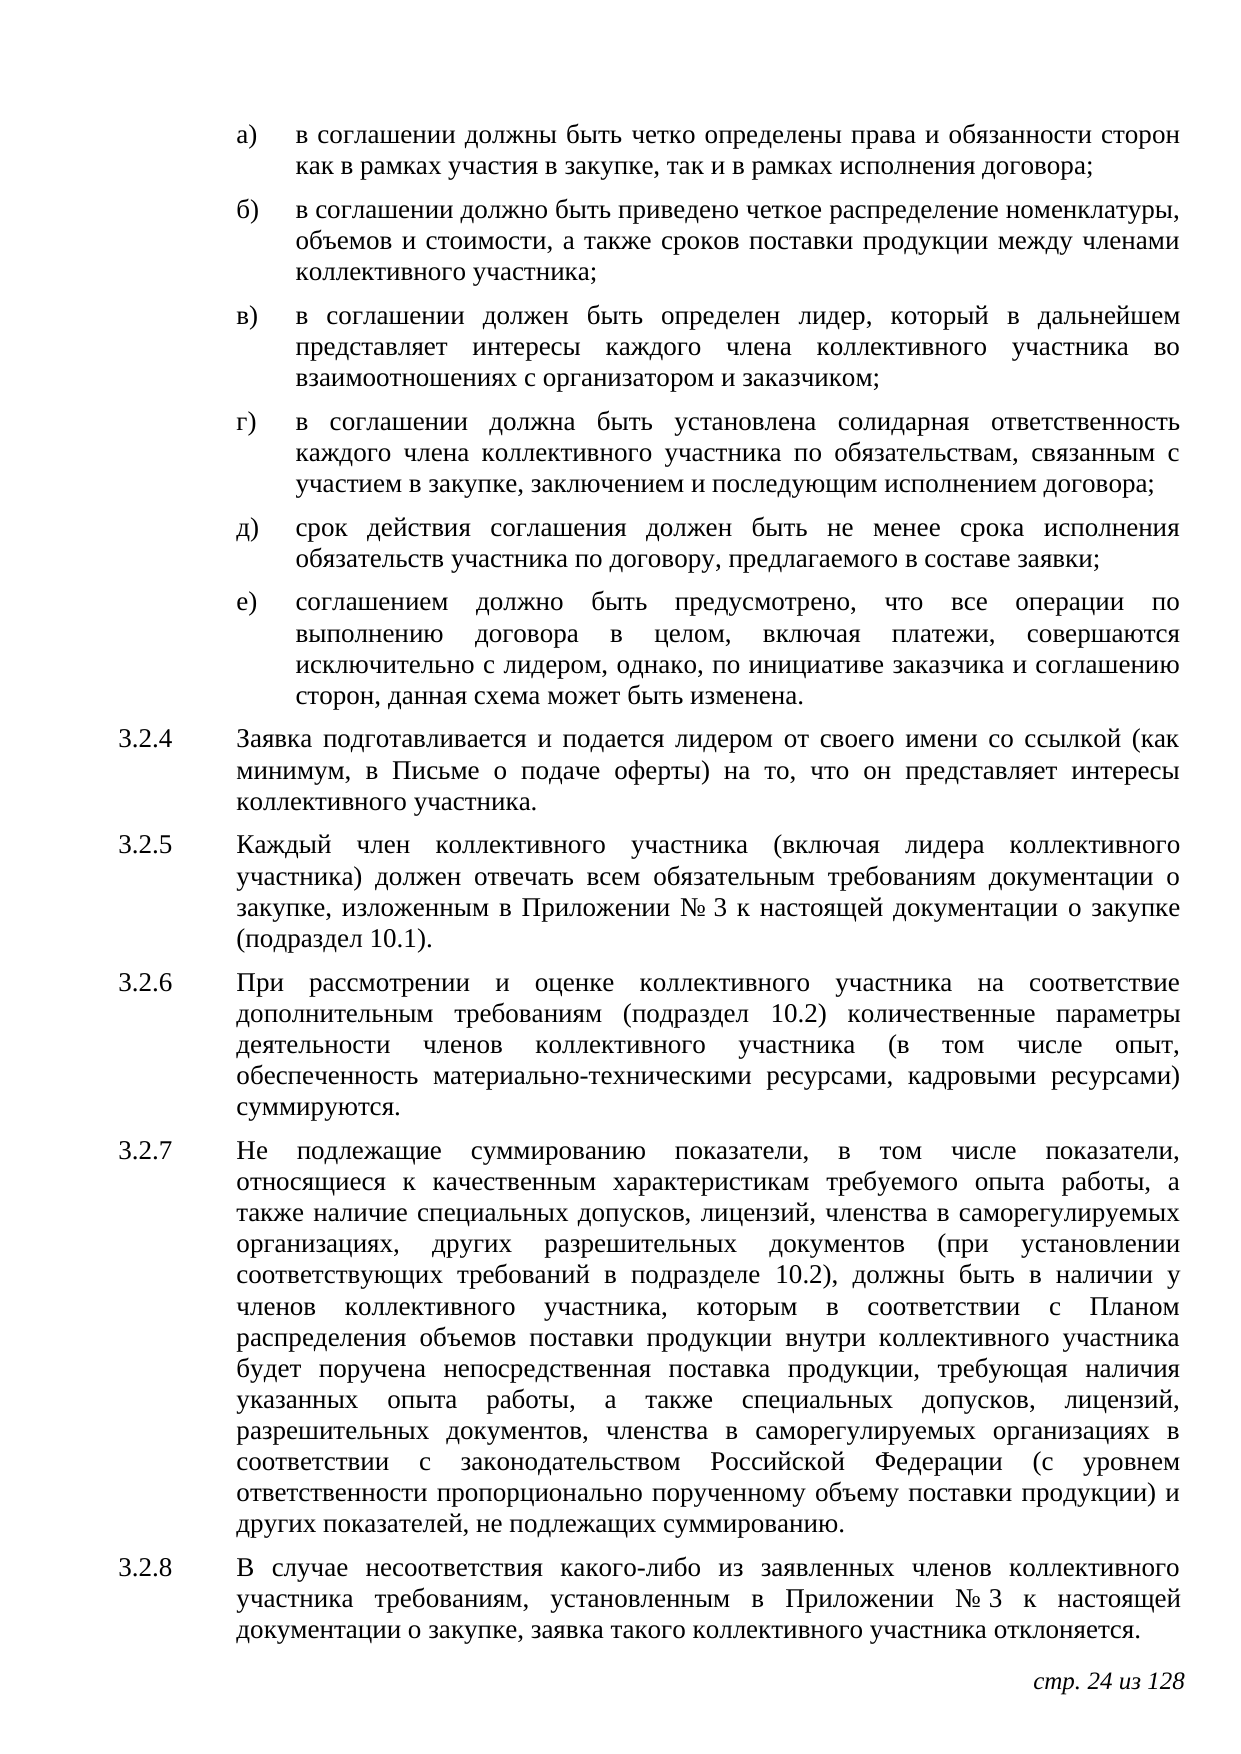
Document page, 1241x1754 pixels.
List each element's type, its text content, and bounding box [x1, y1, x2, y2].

text срок действия соглашения должен быть не менее срока исполнения обязательств участника по договору, предлагаемого в составе заявки; [236, 511, 1181, 573]
text в соглашении должно быть приведено четкое распределение номенклатуры, объемов и стоимости, а также сроков поставки продукции между членами коллективного участника; [236, 193, 1181, 286]
text в соглашении должна быть установлена солидарная ответственность каждого члена коллективного участника по обязательствам, связанным с участием в закупке, заключением и последующим исполнением договора; [236, 405, 1181, 498]
text При рассмотрении и оценке коллективного участника на соответствие дополнительным требованиям (подраздел 10.2) количественные параметры деятельности членов коллективного участника (в том числе опыт, обеспеченность материально-техническими ресурсами, кадровыми ресурсами) суммируются. [118, 966, 1181, 1121]
text В случае несоответствия какого-либо из заявленных членов коллективного участника требованиям, установленным в Приложении № 3 к настоящей документации о закупке, заявка такого коллективного участника отклоняется. [118, 1551, 1181, 1645]
text соглашением должно быть предусмотрено, что все операции по выполнению договора в целом, включая платежи, совершаются исключительно с лидером, однако, по инициативе заказчика и соглашению сторон, данная схема может быть изменена. [236, 586, 1181, 710]
text в соглашении должны быть четко определены права и обязанности сторон как в рамках участия в закупке, так и в рамках исполнения договора; [236, 118, 1181, 180]
text в соглашении должен быть определен лидер, который в дальнейшем представляет интересы каждого члена коллективного участника во взаимоотношениях с организатором и заказчиком; [236, 299, 1181, 392]
text Не подлежащие суммированию показатели, в том числе показатели, относящиеся к качественным характеристикам требуемого опыта работы, а также наличие специальных допусков, лицензий, членства в саморегулируемых организациях, других разрешительных документов (при установлении соответствующих требований в подразделе 10.2), должны быть в наличии у членов коллективного участника, которым в соответствии с Планом распределения объемов поставки продукции внутри коллективного участника будет поручена непосредственная поставка продукции, требующая наличия указанных опыта работы, а также специальных допусков, лицензий, разрешительных документов, членства в саморегулируемых организациях в соответствии с законодательством Российской Федерации (с уровнем ответственности пропорционально порученному объему поставки продукции) и других показателей, не подлежащих суммированию. [118, 1134, 1181, 1539]
text Каждый член коллективного участника (включая лидера коллективного участника) должен отвечать всем обязательным требованиям документации о закупке, изложенным в Приложении № 3 к настоящей документации о закупке (подраздел 10.1). [118, 828, 1181, 953]
text Заявка подготавливается и подается лидером от своего имени со ссылкой (как минимум, в Письме о подаче оферты) на то, что он представляет интересы коллективного участника. [118, 723, 1181, 816]
